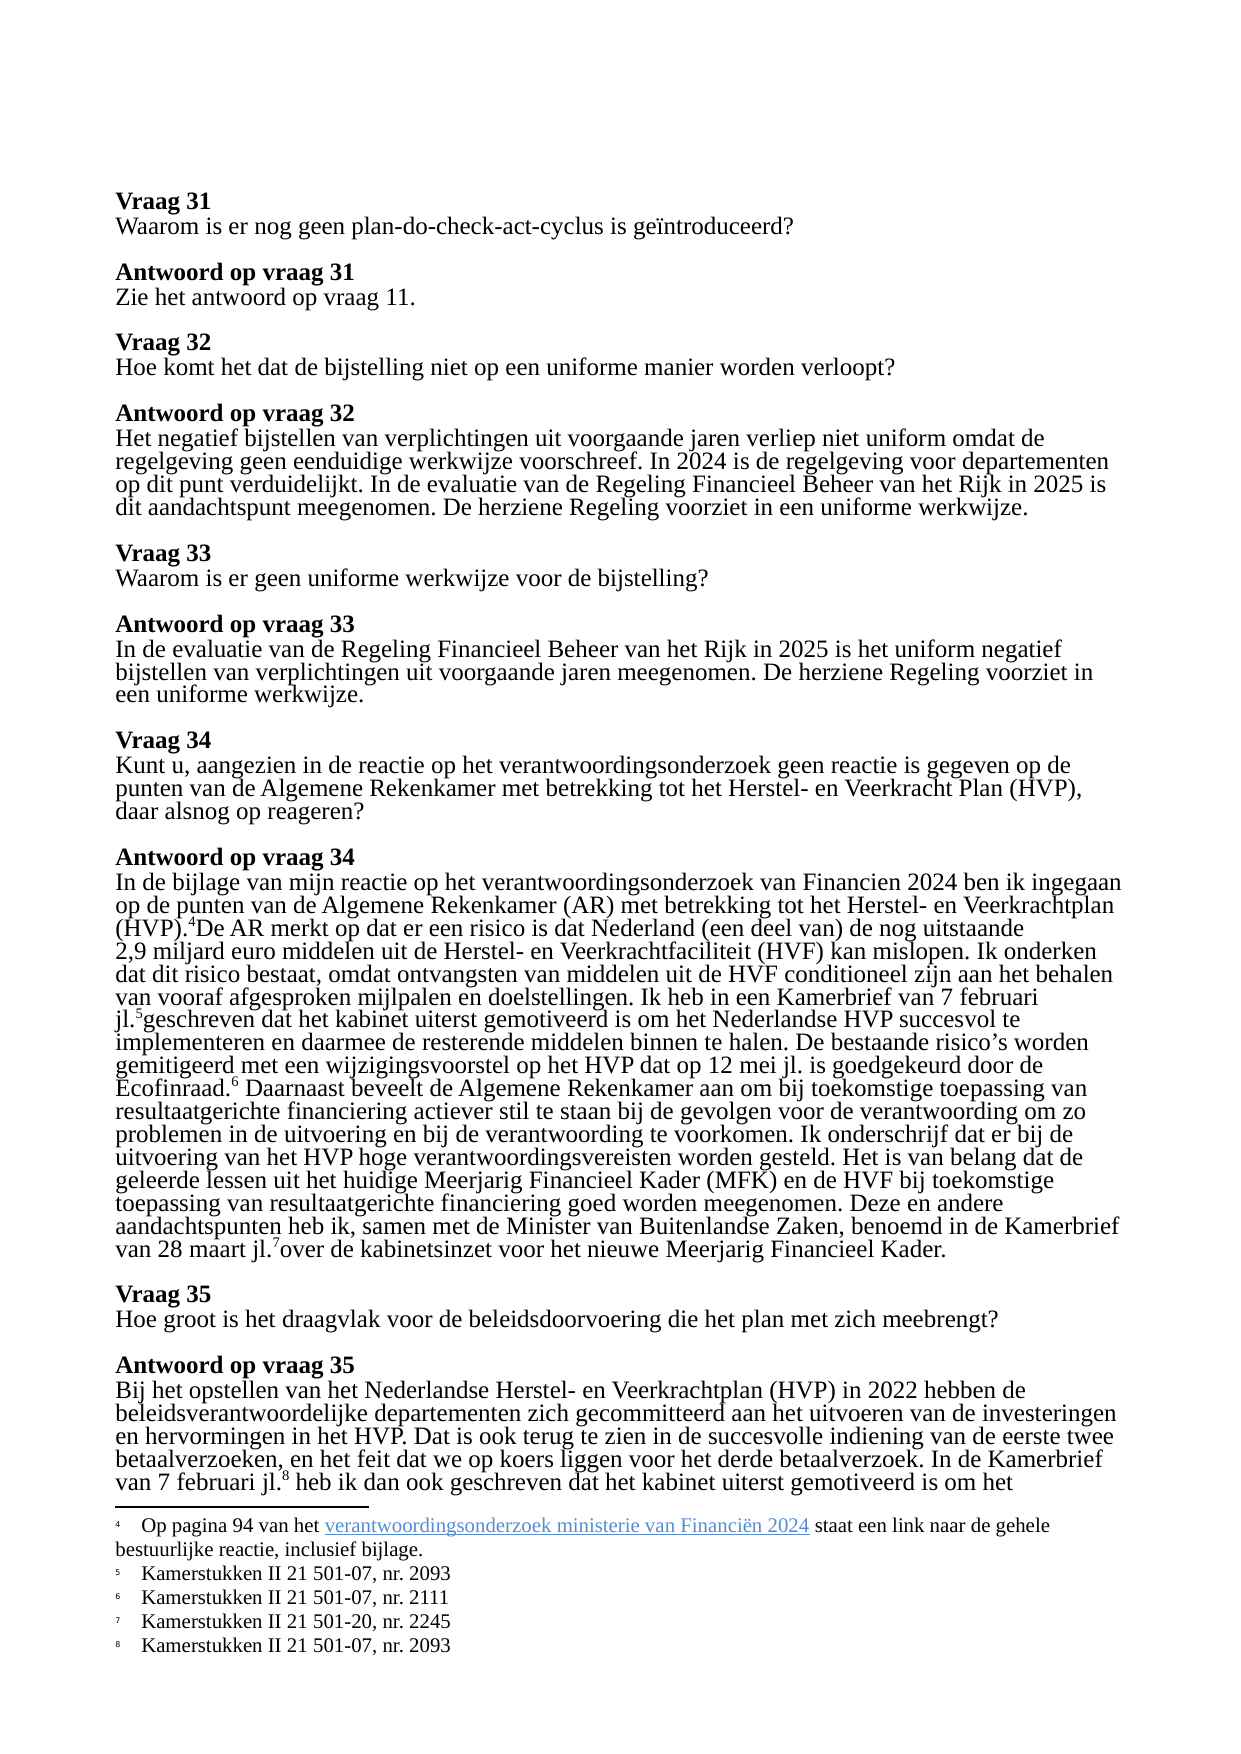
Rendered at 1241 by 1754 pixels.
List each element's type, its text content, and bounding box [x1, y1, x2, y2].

text Vraag 32 [115, 332, 1125, 355]
text Zie het antwoord op vraag 11. [115, 287, 1125, 309]
text In de bijlage van mijn reactie op het verantwoordingsonderzoek van Financien 2024 ben ik ingegaan op de punten van de Algemene Rekenkamer (AR) met betrekking tot het Herstel- en Veerkrachtplan (HVP).De AR merkt op dat er een risico is dat Nederland (een deel van) de nog uitstaande 2,9 miljard euro middelen uit de Herstel- en Veerkrachtfaciliteit (HVF) kan mislopen. Ik onderken dat dit risico bestaat, omdat ontvangsten van middelen uit de HVF conditioneel zijn aan het behalen van vooraf afgesproken mijlpalen en doelstellingen. Ik heb in een Kamerbrief van 7 februari jl.geschreven dat het kabinet uiterst gemotiveerd is om het Nederlandse HVP succesvol te implementeren en daarmee de resterende middelen binnen te halen. De bestaande risico’s worden gemitigeerd met een wijzigingsvoorstel op het HVP dat op 12 mei jl. is goedgekeurd door de Ecofinraad. Daarnaast beveelt de Algemene Rekenkamer aan om bij toekomstige toepassing van resultaatgerichte financiering actiever stil te staan bij de gevolgen voor de verantwoording om zo problemen in de uitvoering en bij de verantwoording te voorkomen. Ik onderschrijf dat er bij de uitvoering van het HVP hoge verantwoordingsvereisten worden gesteld. Het is van belang dat de geleerde lessen uit het huidige Meerjarig Financieel Kader (MFK) en de HVF bij toekomstige toepassing van resultaatgerichte financiering goed worden meegenomen. Deze en andere aandachtspunten heb ik, samen met de Minister van Buitenlandse Zaken, benoemd in de Kamerbrief van 28 maart jl.over de kabinetsinzet voor het nieuwe Meerjarig Financieel Kader. [115, 872, 1125, 1262]
text In de evaluatie van de Regeling Financieel Beheer van het Rijk in 2025 is het uniform negatief bijstellen van verplichtingen uit voorgaande jaren meegenomen. De herziene Regeling voorziet in een uniforme werkwijze. [115, 639, 1125, 707]
text Waarom is er geen uniforme werkwijze voor de bijstelling? [115, 568, 1125, 591]
text Kunt u, aangezien in de reactie op het verantwoordingsonderzoek geen reactie is gegeven op de punten van de Algemene Rekenkamer met betrekking tot het Herstel- en Veerkracht Plan (HVP), daar alsnog op reageren? [115, 755, 1125, 824]
text Waarom is er nog geen plan-do-check-act-cyclus is geïntroduceerd? [115, 216, 1125, 239]
text Vraag 35 [115, 1284, 1125, 1307]
text Antwoord op vraag 33 [115, 614, 1125, 637]
text Antwoord op vraag 35 [115, 1355, 1125, 1378]
text Het negatief bijstellen van verplichtingen uit voorgaande jaren verliep niet uniform omdat de regelgeving geen eenduidige werkwijze voorschreef. In 2024 is de regelgeving voor departementen op dit punt verduidelijkt. In de evaluatie van de Regeling Financieel Beheer van het Rijk in 2025 is dit aandachtspunt meegenomen. De herziene Regeling voorziet in een uniforme werkwijze. [115, 428, 1125, 520]
text Vraag 33 [115, 543, 1125, 566]
text Hoe groot is het draagvlak voor de beleidsdoorvoering die het plan met zich meebrengt? [115, 1309, 1125, 1332]
text Hoe komt het dat de bijstelling niet op een uniforme manier worden verloopt? [115, 357, 1125, 380]
text Antwoord op vraag 31 [115, 262, 1125, 284]
text Vraag 34 [115, 730, 1125, 753]
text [115, 1380, 1125, 1495]
text Vraag 31 [115, 191, 1125, 214]
text Antwoord op vraag 32 [115, 403, 1125, 426]
text Antwoord op vraag 34 [115, 847, 1125, 870]
